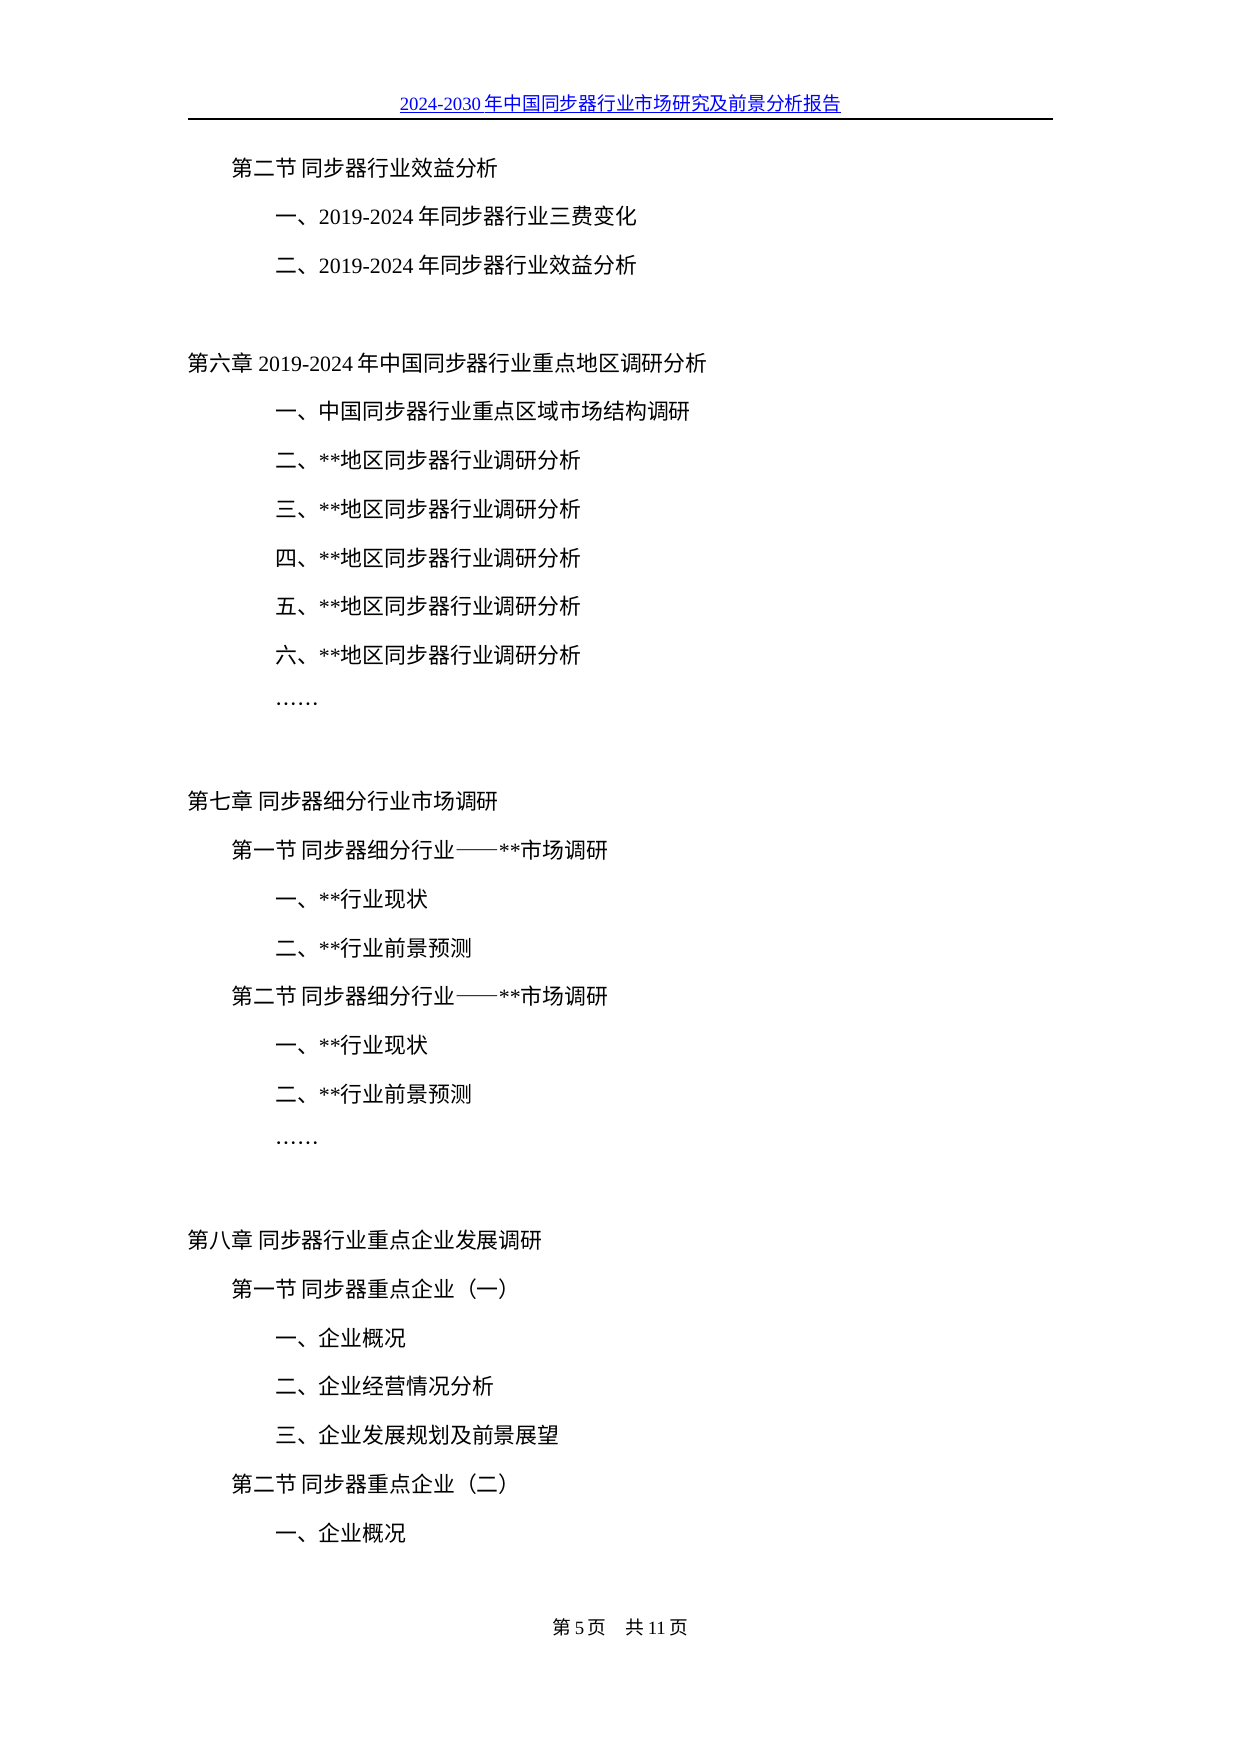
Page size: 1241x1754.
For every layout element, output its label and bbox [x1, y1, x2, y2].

text [187, 150, 1053, 1548]
